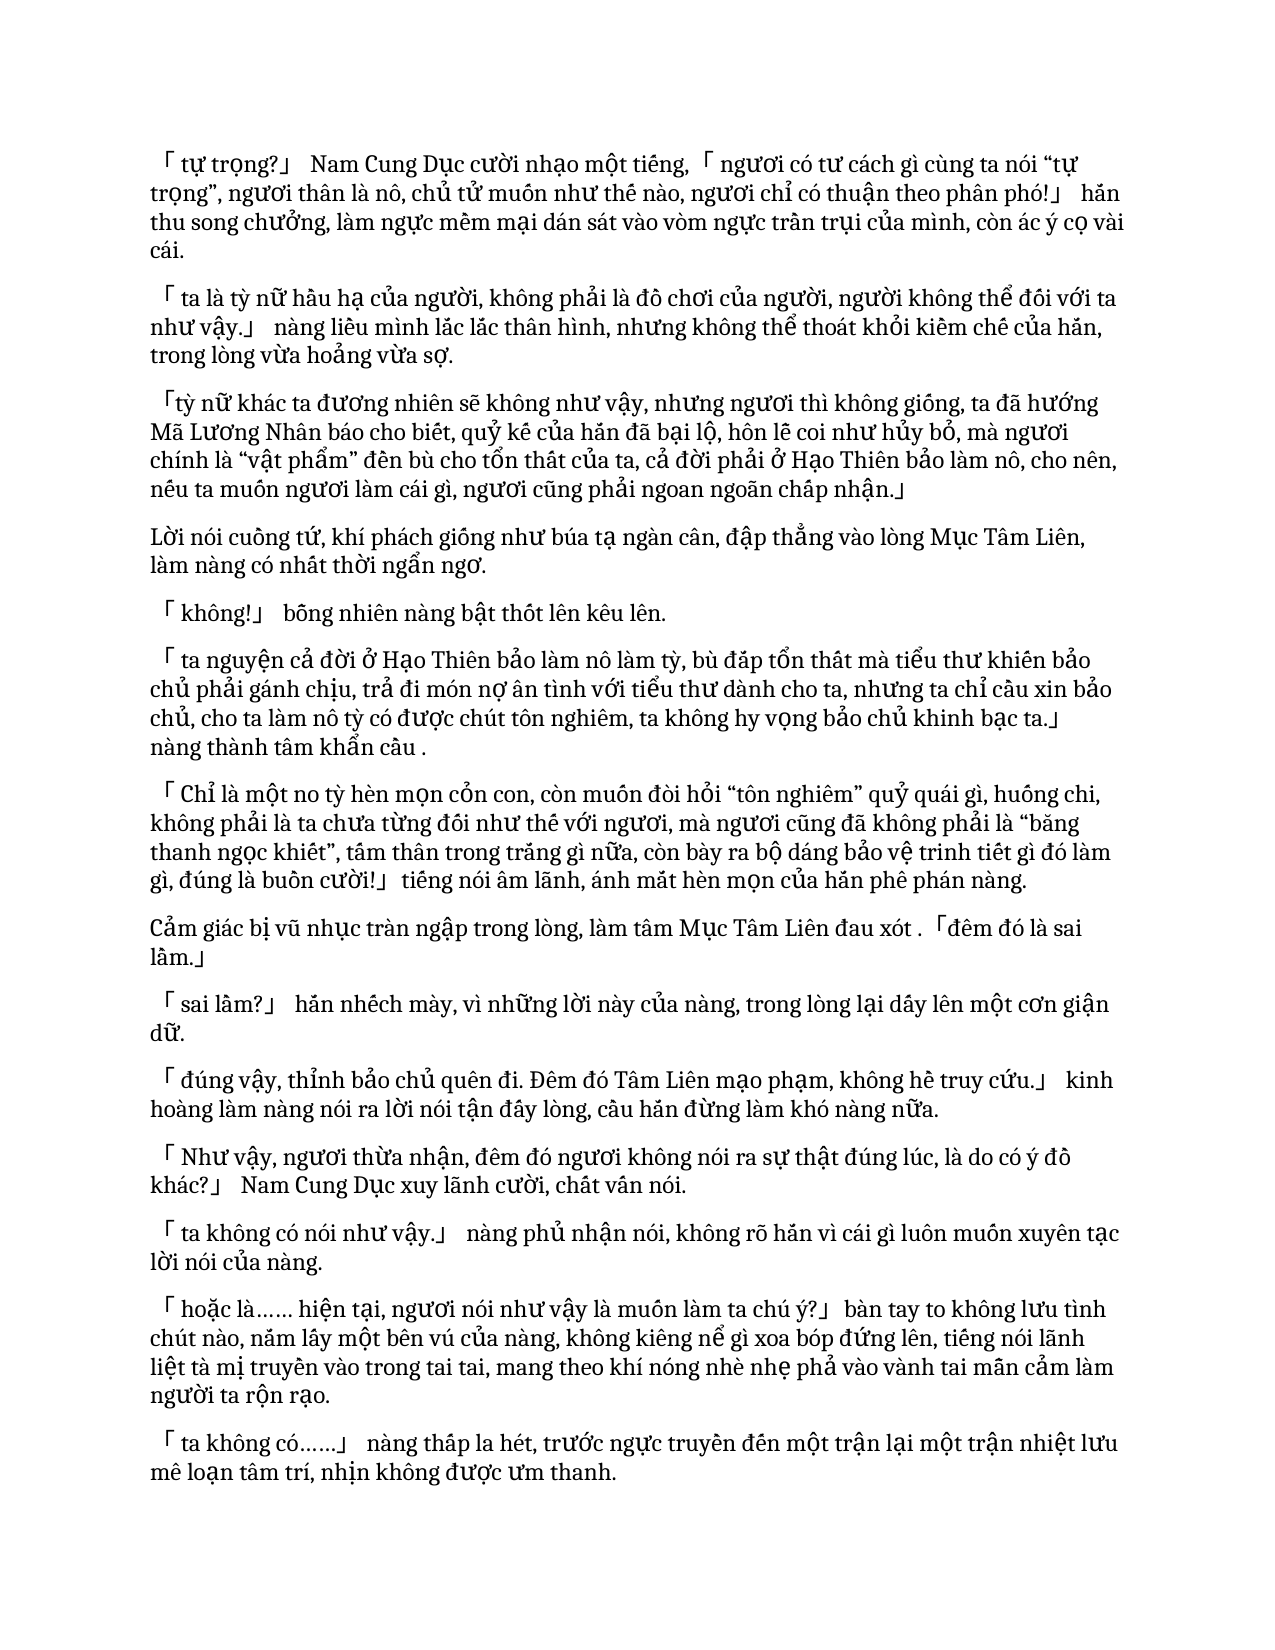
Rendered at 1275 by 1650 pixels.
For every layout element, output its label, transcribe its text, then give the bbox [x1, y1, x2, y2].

text 「 ta nguyện cả đời ở Hạo Thiên bảo làm nô làm tỳ, bù đắp tổn thất mà tiểu thư khiến bảo chủ phải gánh chịu, trả đi món nợ ân tình với tiểu thư dành cho ta, nhưng ta chỉ cầu xin bảo chủ, cho ta làm nô tỳ có được chút tôn nghiêm, ta không hy vọng bảo chủ khinh bạc ta.」 nàng thành tâm khẩn cầu . [150, 646, 1125, 761]
text 「 Như vậy, ngươi thừa nhận, đêm đó ngươi không nói ra sự thật đúng lúc, là do có ý đồ khác?」 Nam Cung Dục xuy lãnh cười, chất vấn nói. [150, 1142, 1125, 1200]
text 「 ta không có……」 nàng thấp la hét, trước ngực truyền đến một trận lại một trận nhiệt lưu mê loạn tâm trí, nhịn không được ưm thanh. [150, 1429, 1125, 1486]
text 「 ta không có nói như vậy.」 nàng phủ nhận nói, không rõ hắn vì cái gì luôn muốn xuyên tạc lời nói của nàng. [150, 1219, 1125, 1276]
text 「 Chỉ là một no tỳ hèn mọn cỏn con, còn muốn đòi hỏi “tôn nghiêm” quỷ quái gì, huống chi, không phải là ta chưa từng đối như thế với ngươi, mà ngươi cũng đã không phải là “băng thanh ngọc khiết”, tấm thân trong trắng gì nữa, còn bày ra bộ dáng bảo vệ trinh tiết gì đó làm gì, đúng là buồn cười!」tiếng nói âm lãnh, ánh mắt hèn mọn của hắn phê phán nàng. [150, 780, 1125, 895]
text 「 sai lầm?」 hắn nhếch mày, vì những lời này của nàng, trong lòng lại dấy lên một cơn giận dữ. [150, 990, 1125, 1047]
text 「 không!」 bỗng nhiên nàng bật thốt lên kêu lên. [150, 599, 1125, 627]
text 「 hoặc là…… hiện tại, ngươi nói như vậy là muốn làm ta chú ý?」bàn tay to không lưu tình chút nào, nắm lấy một bên vú của nàng, không kiêng nể gì xoa bóp đứng lên, tiếng nói lãnh liệt tà mị truyền vào trong tai tai, mang theo khí nóng nhè nhẹ phả vào vành tai mẫn cảm làm người ta rộn rạo. [150, 1295, 1125, 1410]
text Cảm giác bị vũ nhục tràn ngập trong lòng, làm tâm Mục Tâm Liên đau xót .「đêm đó là sai lầm.」 [150, 914, 1125, 971]
text 「tỳ nữ khác ta đương nhiên sẽ không như vậy, nhưng ngươi thì không giống, ta đã hướng Mã Lương Nhân báo cho biết, quỷ kế của hắn đã bại lộ, hôn lễ coi như hủy bỏ, mà ngươi chính là “vật phẩm” đền bù cho tổn thất của ta, cả đời phải ở Hạo Thiên bảo làm nô, cho nên, nếu ta muốn ngươi làm cái gì, ngươi cũng phải ngoan ngoãn chấp nhận.」 [150, 389, 1125, 504]
text 「 tự trọng?」 Nam Cung Dục cười nhạo một tiếng,「 ngươi có tư cách gì cùng ta nói “tự trọng”, ngươi thân là nô, chủ tử muốn như thế nào, ngươi chỉ có thuận theo phân phó!」 hắn thu song chưởng, làm ngực mềm mại dán sát vào vòm ngực trần trụi của mình, còn ác ý cọ vài cái. [150, 150, 1125, 265]
text 「 ta là tỳ nữ hầu hạ của người, không phải là đồ chơi của người, người không thể đối với ta như vậy.」 nàng liều mình lắc lắc thân hình, nhưng không thể thoát khỏi kiềm chế của hắn, trong lòng vừa hoảng vừa sợ. [150, 284, 1125, 370]
text Lời nói cuồng tứ, khí phách giống như búa tạ ngàn cân, đập thẳng vào lòng Mục Tâm Liên, làm nàng có nhất thời ngẩn ngơ. [150, 522, 1125, 580]
text 「 đúng vậy, thỉnh bảo chủ quên đi. Đêm đó Tâm Liên mạo phạm, không hề truy cứu.」 kinh hoàng làm nàng nói ra lời nói tận đấy lòng, cầu hắn đừng làm khó nàng nữa. [150, 1066, 1125, 1124]
